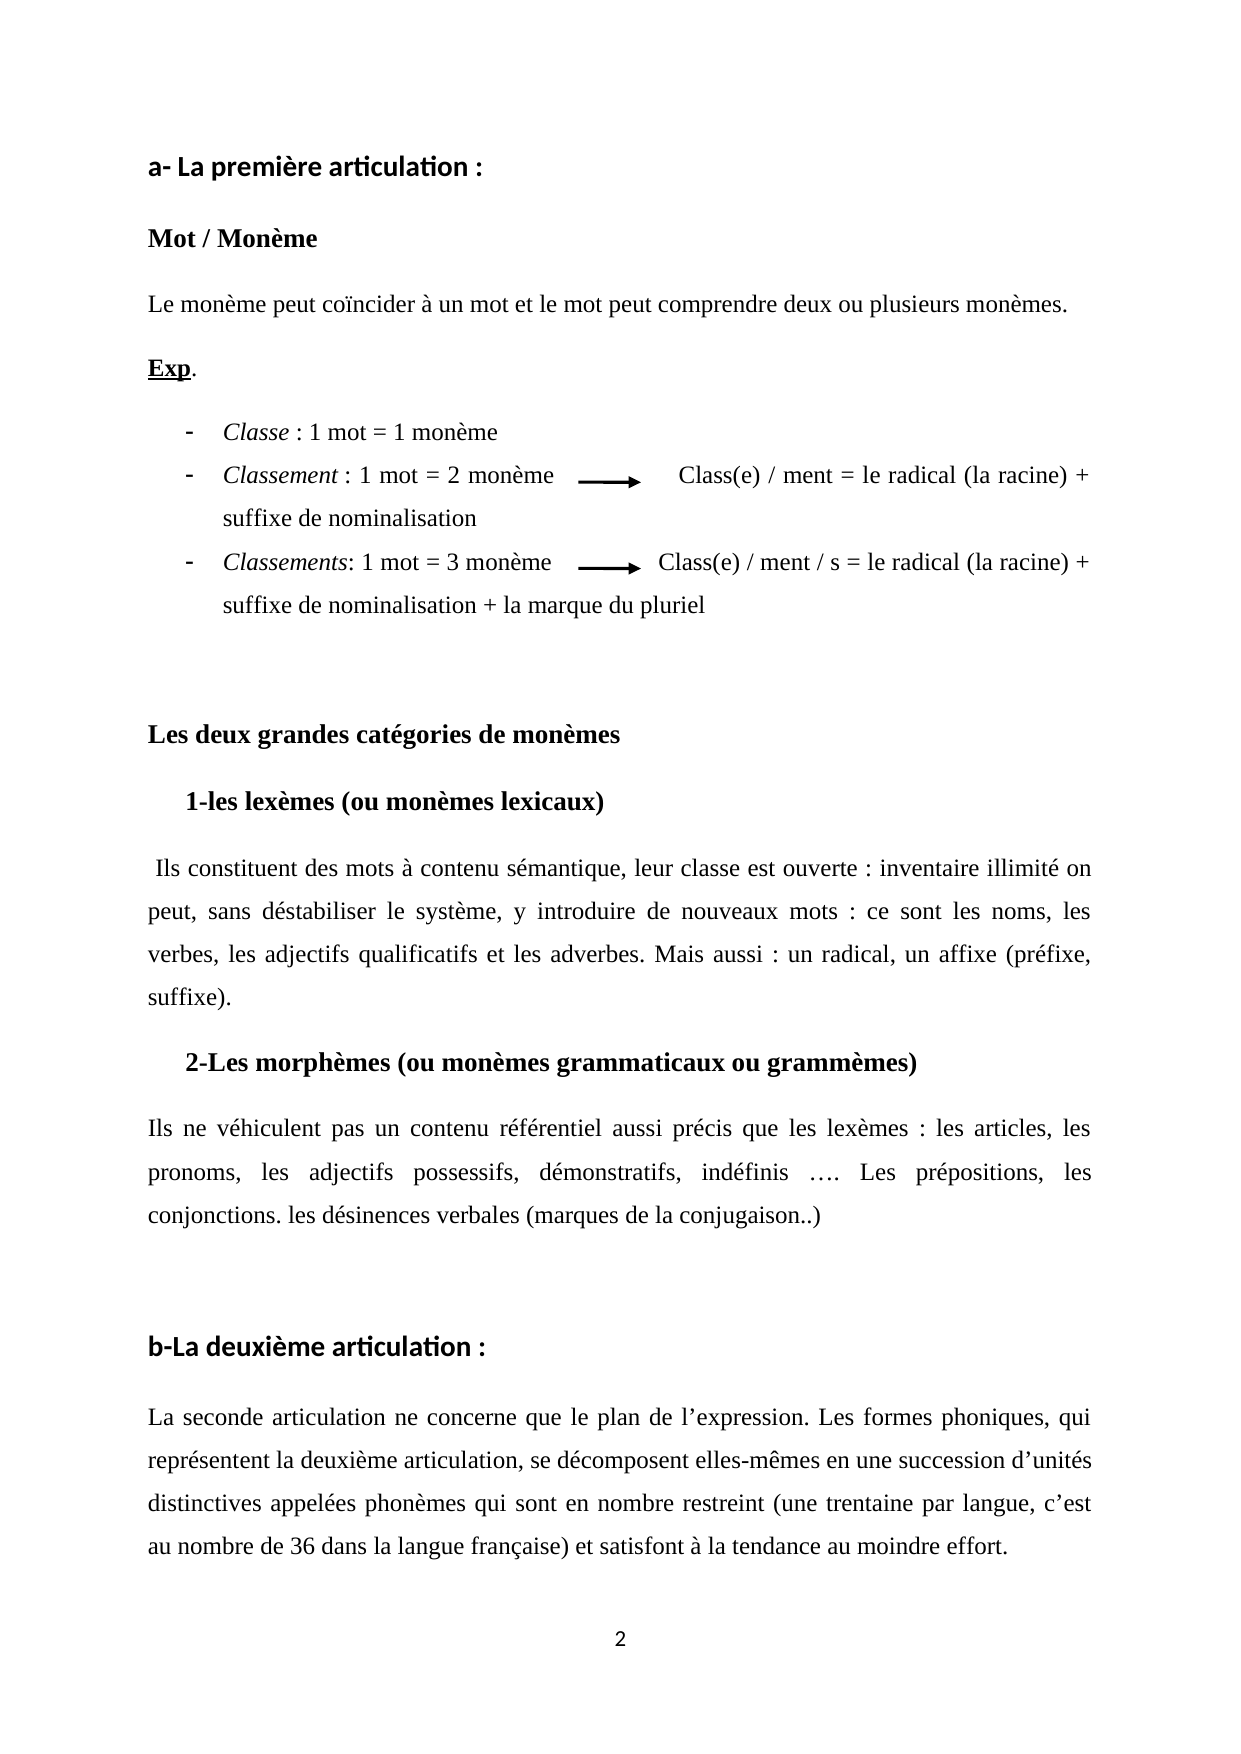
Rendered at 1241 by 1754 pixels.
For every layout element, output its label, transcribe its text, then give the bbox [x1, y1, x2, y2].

text Le monème peut coïncider à un mot et le mot peut comprendre deux ou plusieurs monèmes. [148, 289, 1093, 318]
list Classement : 1 mot = 2 monème Class(e) / ment = le radical (la racine) + suffixe de nominalisation [185, 460, 1093, 532]
text La seconde articulation ne concerne que le plan de l’expression. Les formes phoniques, qui représentent la deuxième articulation, se décomposent elles-mêmes en une succession d’unités distinctives appelées phonèmes qui sont en nombre restreint (une trentaine par langue, c’est au nombre de 36 dans la langue française) et satisfont à la tendance au moindre effort. [148, 1402, 1093, 1560]
text 2-Les morphèmes (ou monèmes grammaticaux ou grammèmes) [185, 1046, 1093, 1077]
list Classements: 1 mot = 3 monème Class(e) / ment / s = le radical (la racine) + suffixe de nominalisation + la marque du pluriel [185, 547, 1093, 618]
text b-La deuxième articulation : [148, 1328, 1093, 1363]
text Ils constituent des mots à contenu sémantique, leur classe est ouverte : inventaire illimité on peut, sans déstabiliser le système, y introduire de nouveaux mots : ce sont les noms, les verbes, les adjectifs qualificatifs et les adverbes. Mais aussi : un radical, un affixe (préfixe, suffixe). [148, 853, 1093, 1011]
text a- La première articulation : [148, 148, 1093, 183]
text Ils ne véhiculent pas un contenu référentiel aussi précis que les lexèmes : les articles, les pronoms, les adjectifs possessifs, démonstratifs, indéfinis …. Les prépositions, les conjonctions. les désinences verbales (marques de la conjugaison..) [148, 1113, 1093, 1228]
text Mot / Monème [148, 222, 1093, 253]
text 1-les lexèmes (ou monèmes lexicaux) [185, 785, 1093, 816]
text Les deux grandes catégories de monèmes [148, 718, 1093, 749]
text Exp. [148, 353, 1093, 382]
list Classe : 1 mot = 1 monème [185, 417, 1093, 446]
